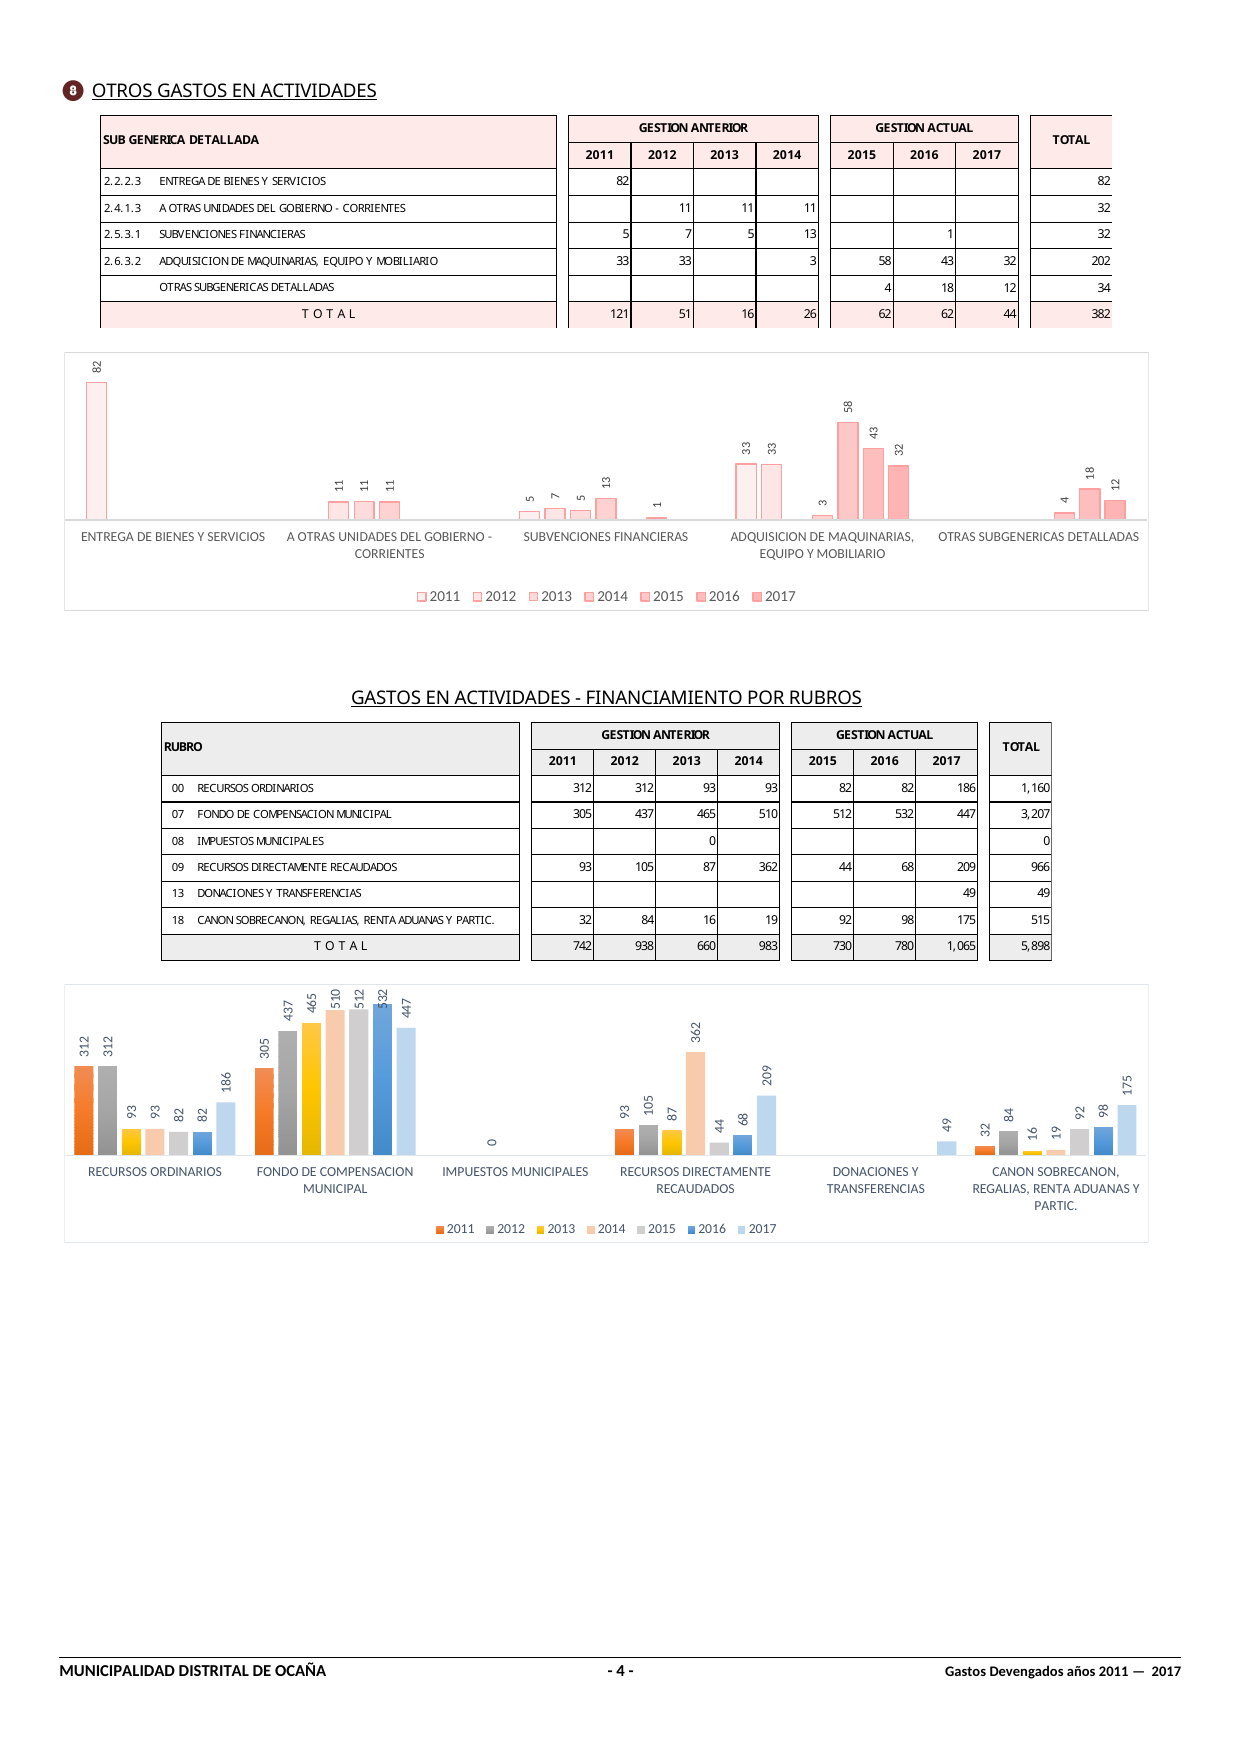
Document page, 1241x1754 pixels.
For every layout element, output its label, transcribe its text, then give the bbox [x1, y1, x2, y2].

table_header ❽ OTROS GASTOS EN ACTIVIDADES [39, 71, 1174, 617]
table_header GASTOS EN ACTIVIDADES - FINANCIAMIENTO POR RUBROS [39, 640, 1174, 1249]
